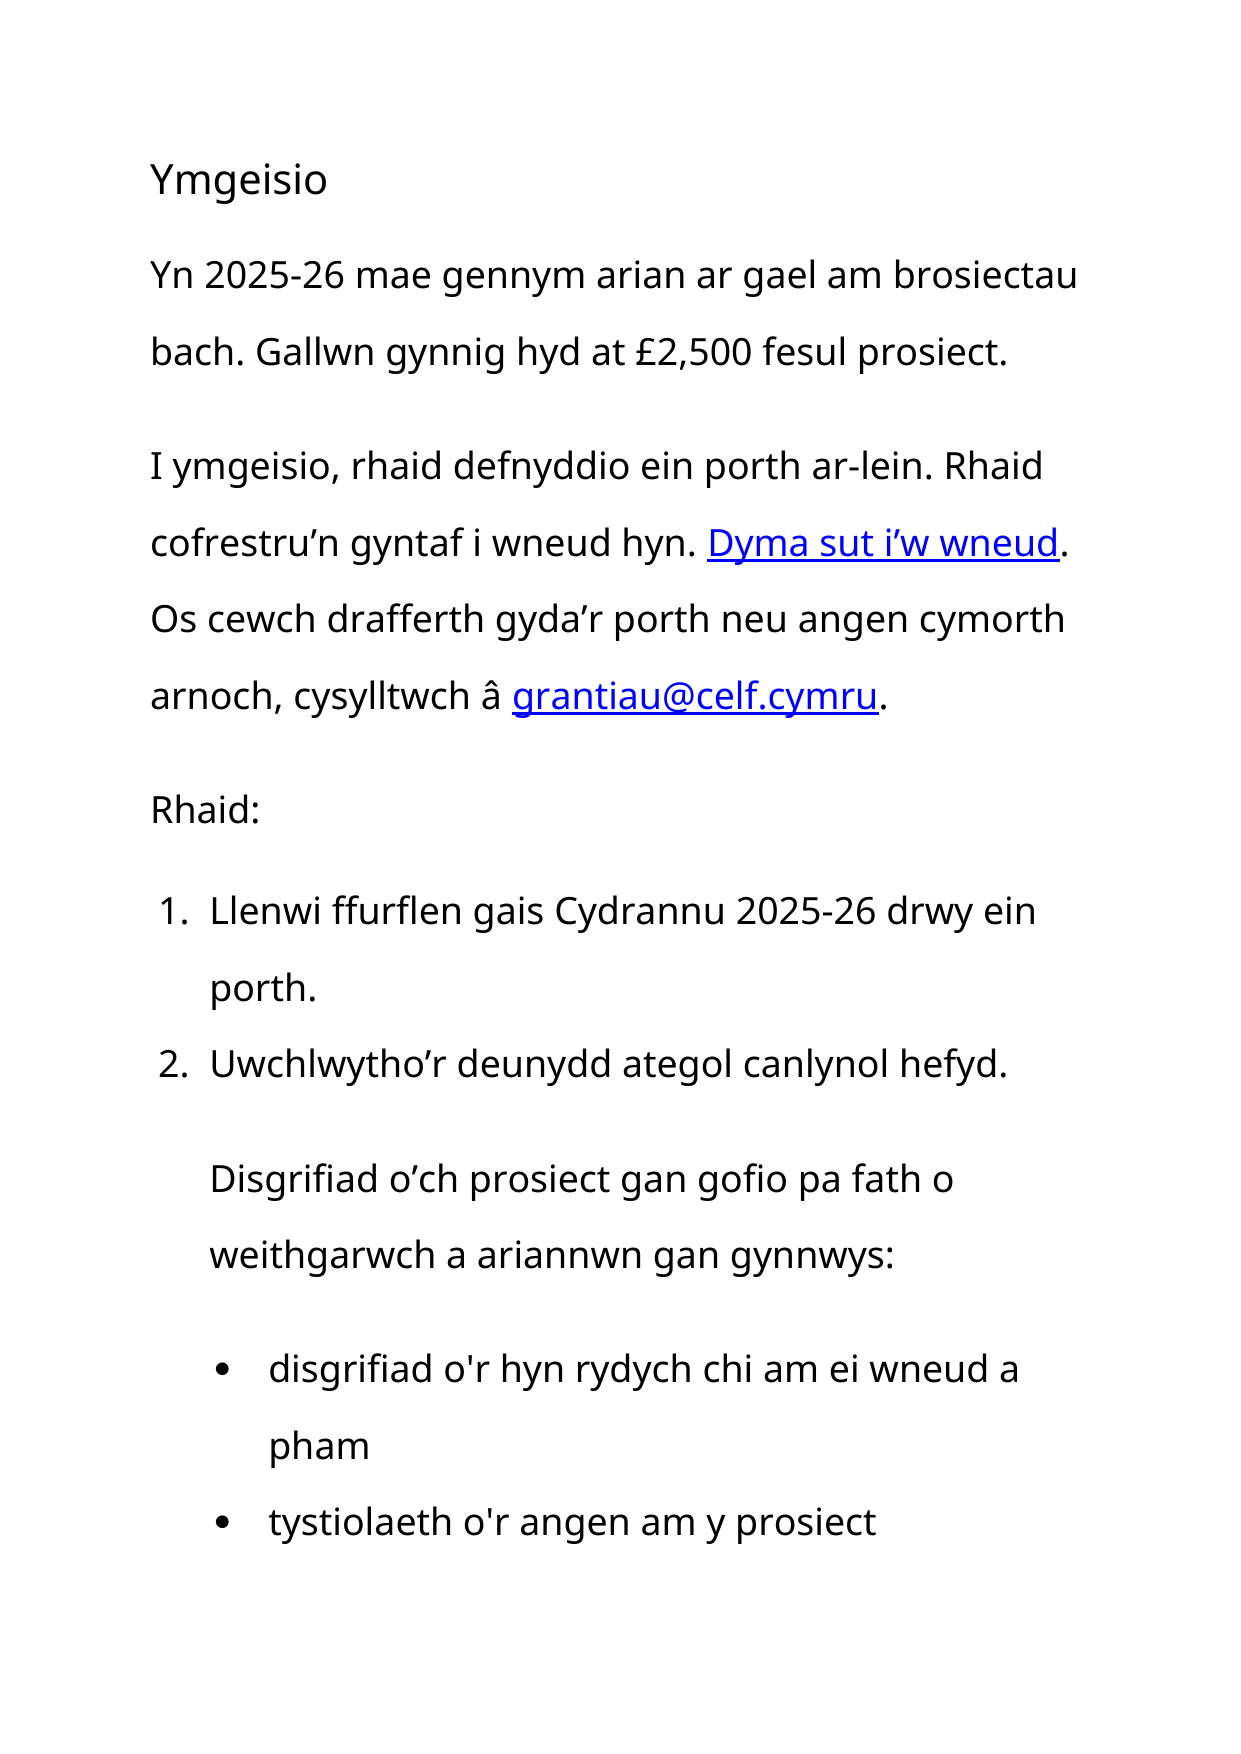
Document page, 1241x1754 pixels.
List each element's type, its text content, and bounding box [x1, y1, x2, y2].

list Llenwi ffurflen gais Cydrannu 2025-26 drwy ein porth. [158, 885, 1090, 1012]
list tystiolaeth o'r angen am y prosiect [216, 1496, 1090, 1547]
text Rhaid: [150, 783, 1090, 834]
text Yn 2025-26 mae gennym arian ar gael am brosiectau bach. Gallwn gynnig hyd at £2,500 fesul prosiect. [150, 249, 1090, 376]
list Uwchlwytho’r deunydd ategol canlynol hefyd. [158, 1038, 1090, 1089]
text Disgrifiad o’ch prosiect gan gofio pa fath o weithgarwch a ariannwn gan gynnwys: [209, 1152, 1090, 1279]
subtitle Ymgeisio [150, 150, 1090, 207]
text I ymgeisio, rhaid defnyddio ein porth ar-lein. Rhaid cofrestru’n gyntaf i wneud hyn. Dyma sut i’w wneud. Os cewch drafferth gyda’r porth neu angen cymorth arnoch, cysylltwch â grantiau@celf.cymru. [150, 439, 1090, 720]
list disgrifiad o'r hyn rydych chi am ei wneud a pham [216, 1342, 1090, 1470]
